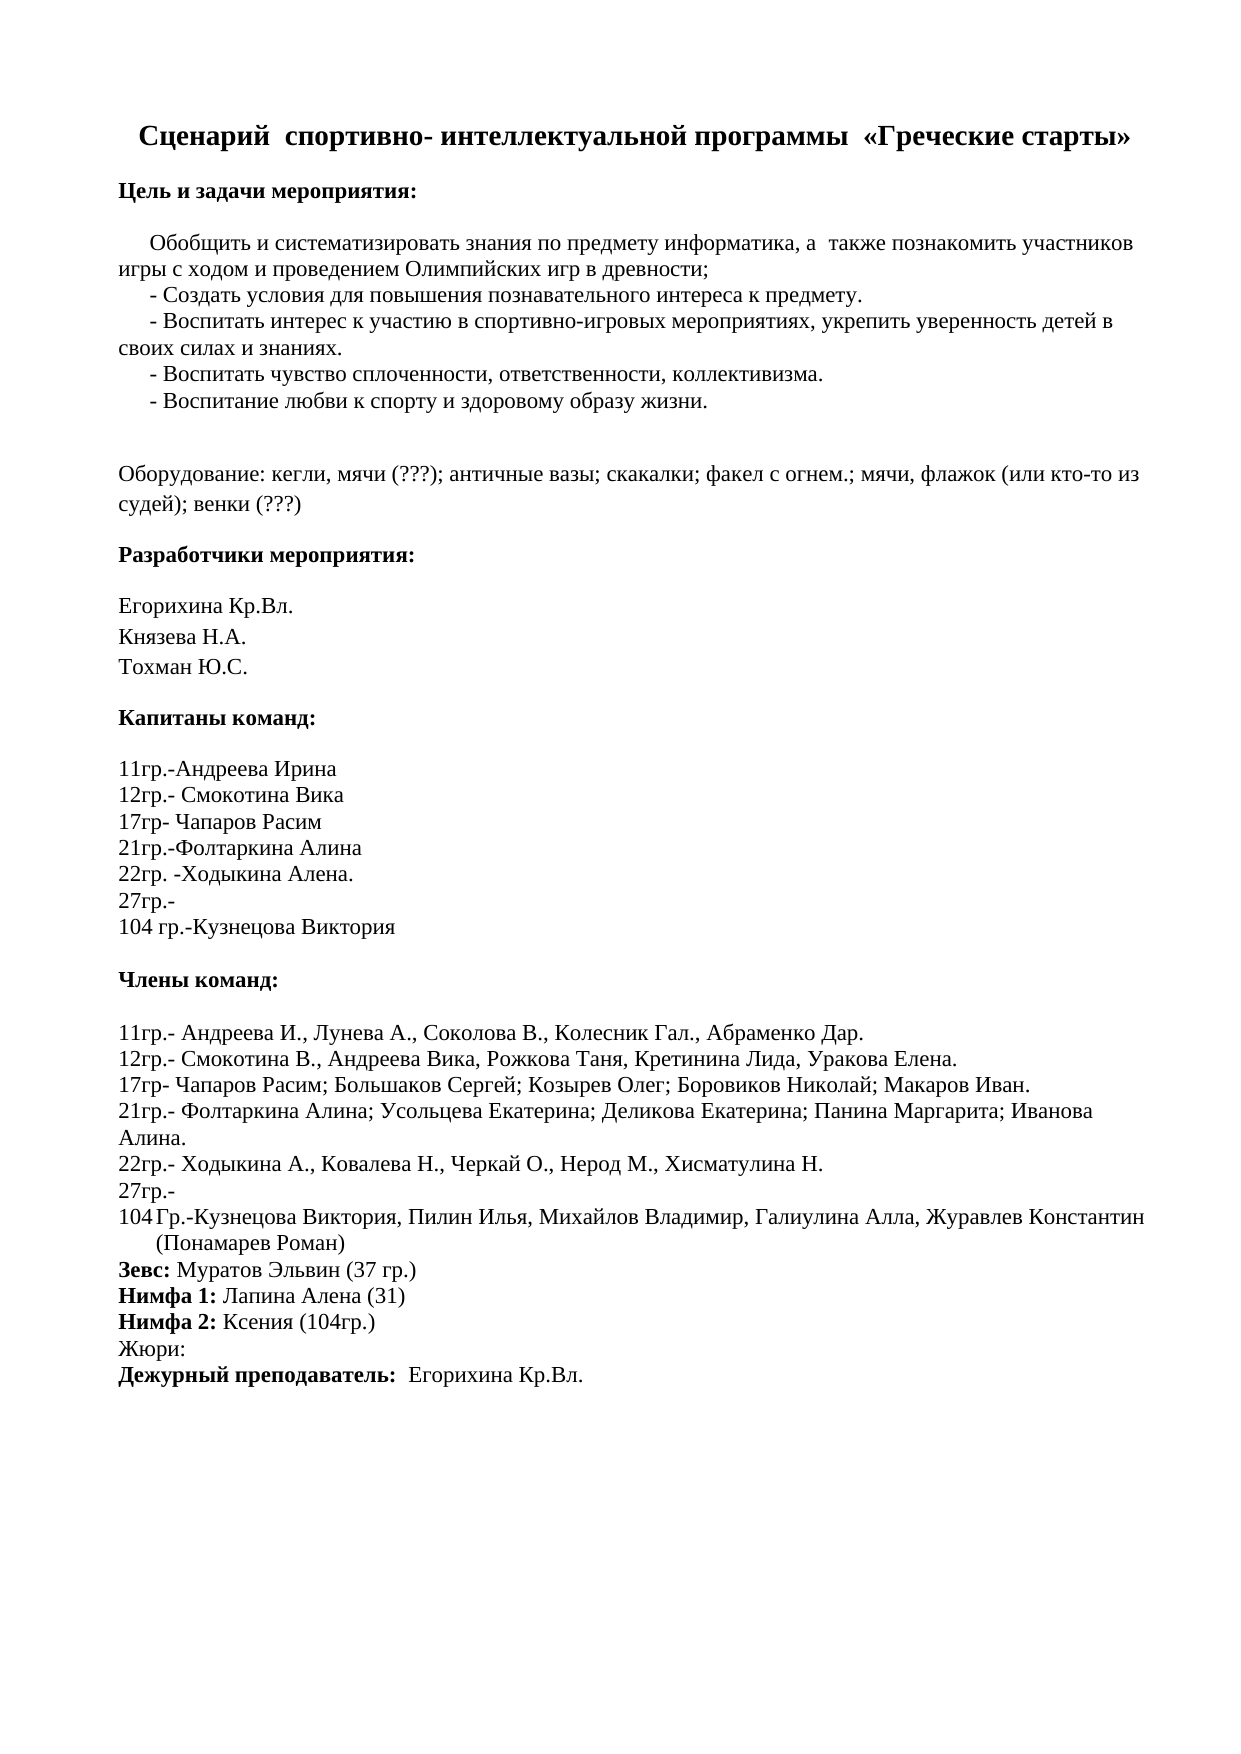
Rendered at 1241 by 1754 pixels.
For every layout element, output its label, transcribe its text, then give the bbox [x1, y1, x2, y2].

text 11гр.- Андреева И., Лунева А., Соколова В., Колесник Гал., Абраменко Дар. [118, 1018, 1152, 1045]
text Члены команд: [118, 966, 1152, 992]
text Егорихина Кр.Вл. Князева Н.А. Тохман Ю.С. [118, 592, 1152, 679]
text Жюри: [118, 1335, 1152, 1361]
text 27гр.- [118, 887, 1152, 913]
text - Создать условия для повышения познавательного интереса к предмету. [118, 281, 1152, 308]
text Дежурный преподаватель: Егорихина Кр.Вл. [118, 1361, 1152, 1387]
text 21гр.- Фолтаркина Алина; Усольцева Екатерина; Деликова Екатерина; Панина Маргарита; Иванова Алина. 22гр.- Ходыкина А., Ковалева Н., Черкай О., Нерод М., Хисматулина Н. [118, 1098, 1152, 1177]
text - Воспитать интерес к участию в спортивно-игровых мероприятиях, укрепить уверенность детей в своих силах и знаниях. [118, 308, 1152, 360]
text Нимфа 1: Лапина Алена (31) [118, 1282, 1152, 1308]
text 104 гр.-Кузнецова Виктория [118, 913, 1152, 939]
text Цель и задачи мероприятия: [118, 177, 1152, 204]
text 22гр. -Ходыкина Алена. [118, 860, 1152, 887]
text Капитаны команд: [118, 704, 1152, 730]
text Сценарий спортивно- интеллектуальной программы «Греческие старты» [118, 118, 1152, 152]
text 27гр.- [118, 1177, 1152, 1203]
text 17гр- Чапаров Расим; Большаков Сергей; Козырев Олег; Боровиков Николай; Макаров Иван. [118, 1071, 1152, 1098]
text Оборудование: кегли, мячи (???); античные вазы; скакалки; факел с огнем.; мячи, флажок (или кто-то из судей); венки (???) [118, 460, 1152, 517]
text 12гр.- Смокотина В., Андреева Вика, Рожкова Таня, Кретинина Лида, Уракова Елена. [118, 1045, 1152, 1071]
text - Воспитать чувство сплоченности, ответственности, коллективизма. [118, 360, 1152, 387]
list Гр.-Кузнецова Виктория, Пилин Илья, Михайлов Владимир, Галиулина Алла, Журавлев Константин (Понамарев Роман) [118, 1203, 1152, 1256]
text Нимфа 2: Ксения (104гр.) [118, 1308, 1152, 1335]
text - Воспитание любви к спорту и здоровому образу жизни. [118, 387, 1152, 413]
text Разработчики мероприятия: [118, 541, 1152, 568]
text Обобщить и систематизировать знания по предмету информатика, а также познакомить участников игры с ходом и проведением Олимпийских игр в древности; [118, 228, 1152, 281]
text 11гр.-Андреева Ирина 12гр.- Смокотина Вика 17гр- Чапаров Расим 21гр.-Фолтаркина Алина [118, 755, 1152, 860]
text Зевс: Муратов Эльвин (37 гр.) [118, 1256, 1152, 1282]
